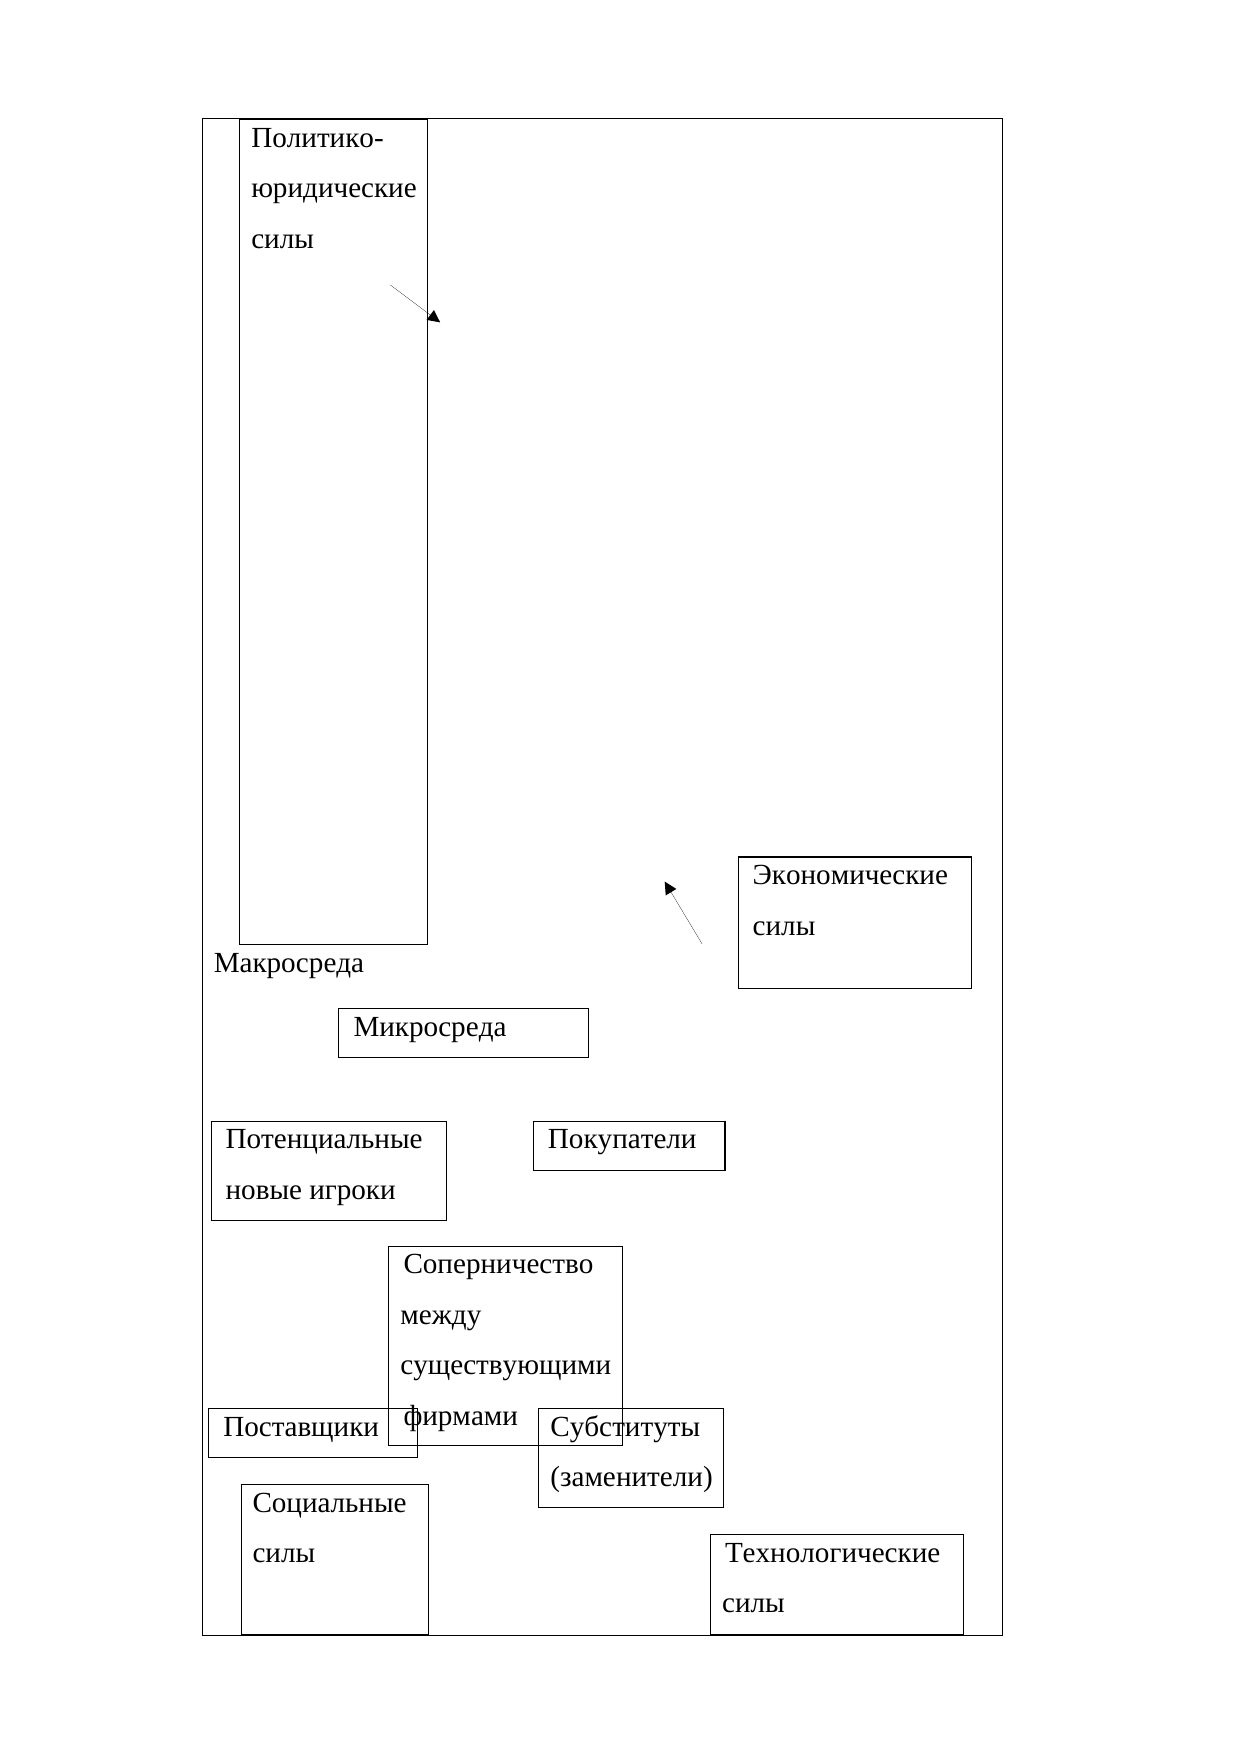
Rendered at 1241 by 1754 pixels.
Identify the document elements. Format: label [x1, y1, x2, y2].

table_header [203, 119, 1002, 1635]
